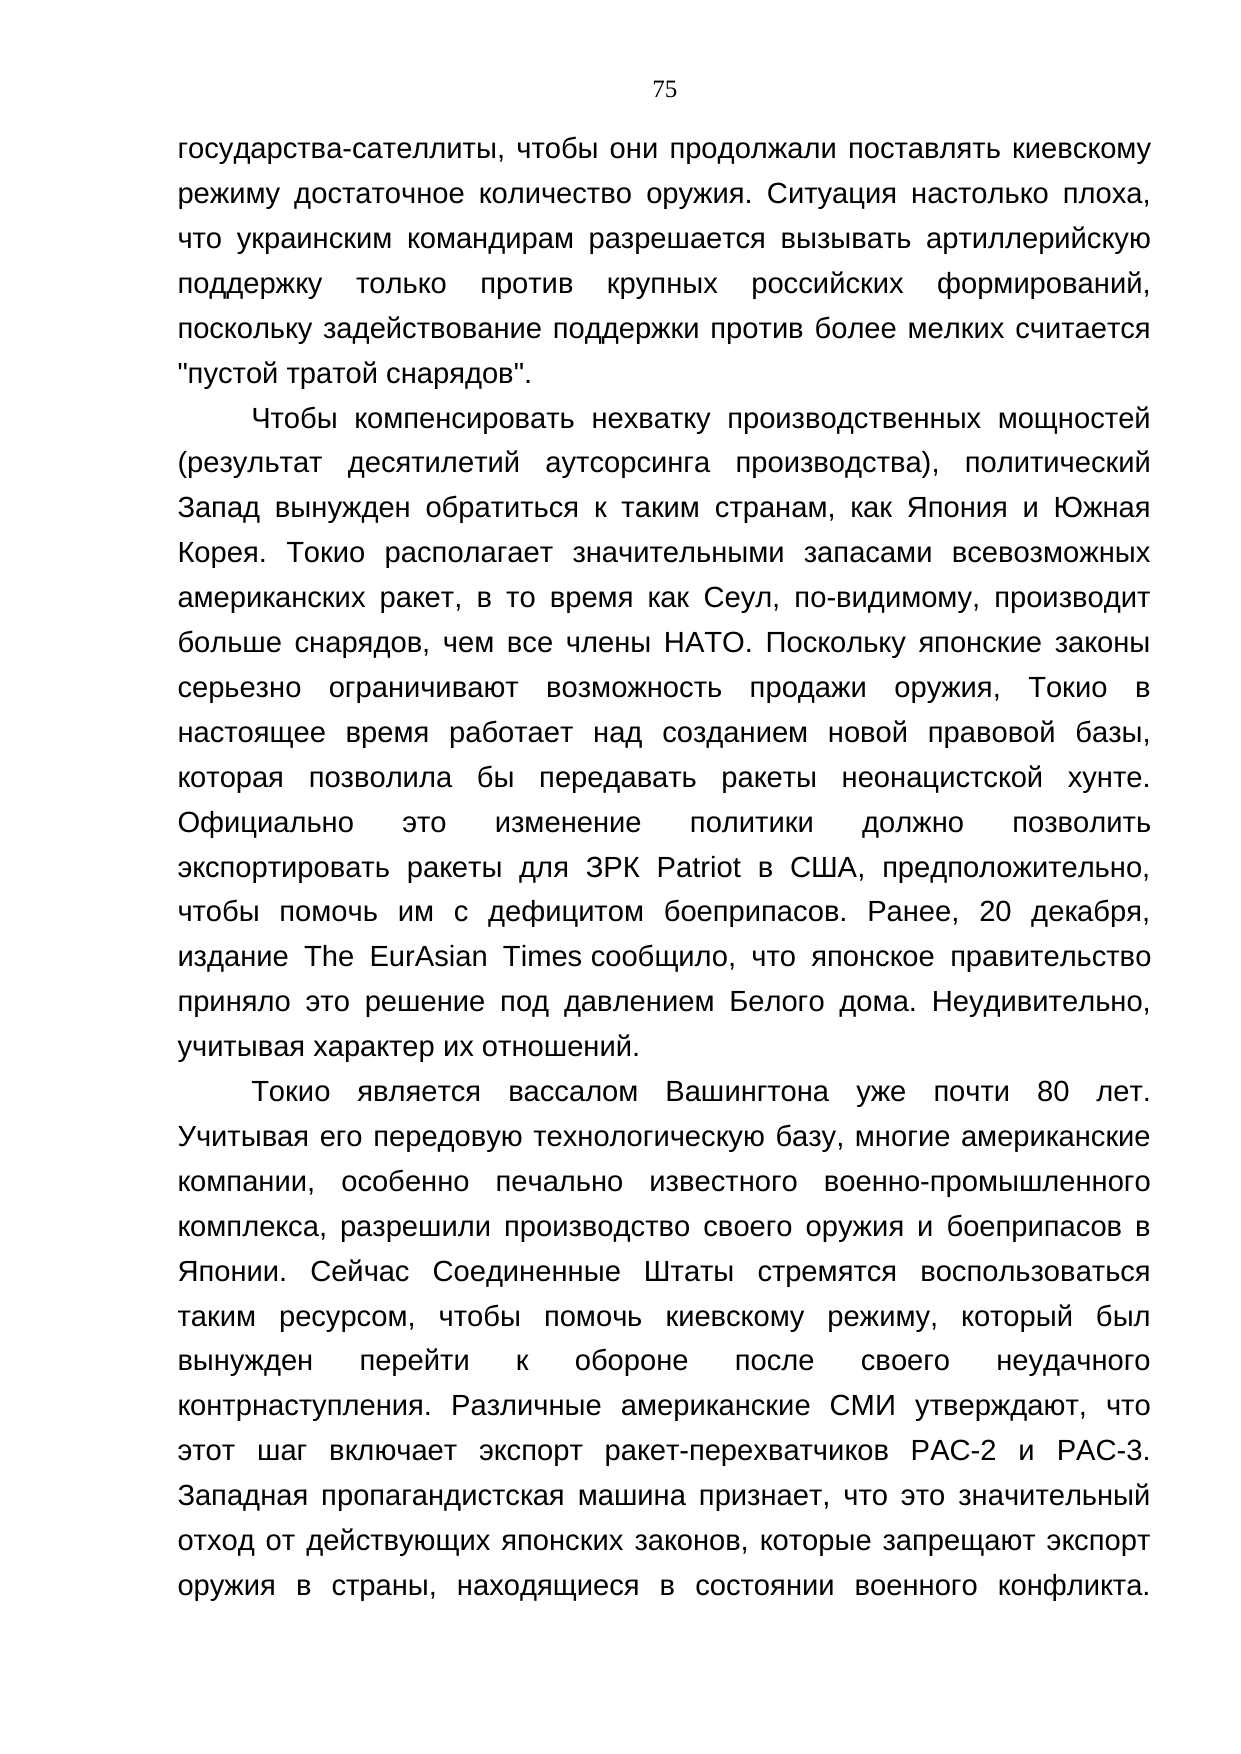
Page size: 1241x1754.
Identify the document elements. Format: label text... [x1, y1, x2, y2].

text Чтобы компенсировать нехватку производственных мощностей (результат десятилетий аутсорсинга производства), политический Запад вынужден обратиться к таким странам, как Япония и Южная Корея. Токио располагает значительными запасами всевозможных американских ракет, в то время как Сеул, по-видимому, производит больше снарядов, чем все члены НАТО. Поскольку японские законы серьезно ограничивают возможность продажи оружия, Токио в настоящее время работает над созданием новой правовой базы, которая позволила бы передавать ракеты неонацистской хунте. Официально это изменение политики должно позволить экспортировать ракеты для ЗРК Patriot в США, предположительно, чтобы помочь им с дефицитом боеприпасов. Ранее, 20 декабря, издание The EurAsian Times сообщило, что японское правительство приняло это решение под давлением Белого дома. Неудивительно, учитывая характер их отношений. [177, 401, 1152, 1063]
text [177, 1074, 1152, 1601]
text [177, 131, 1152, 389]
